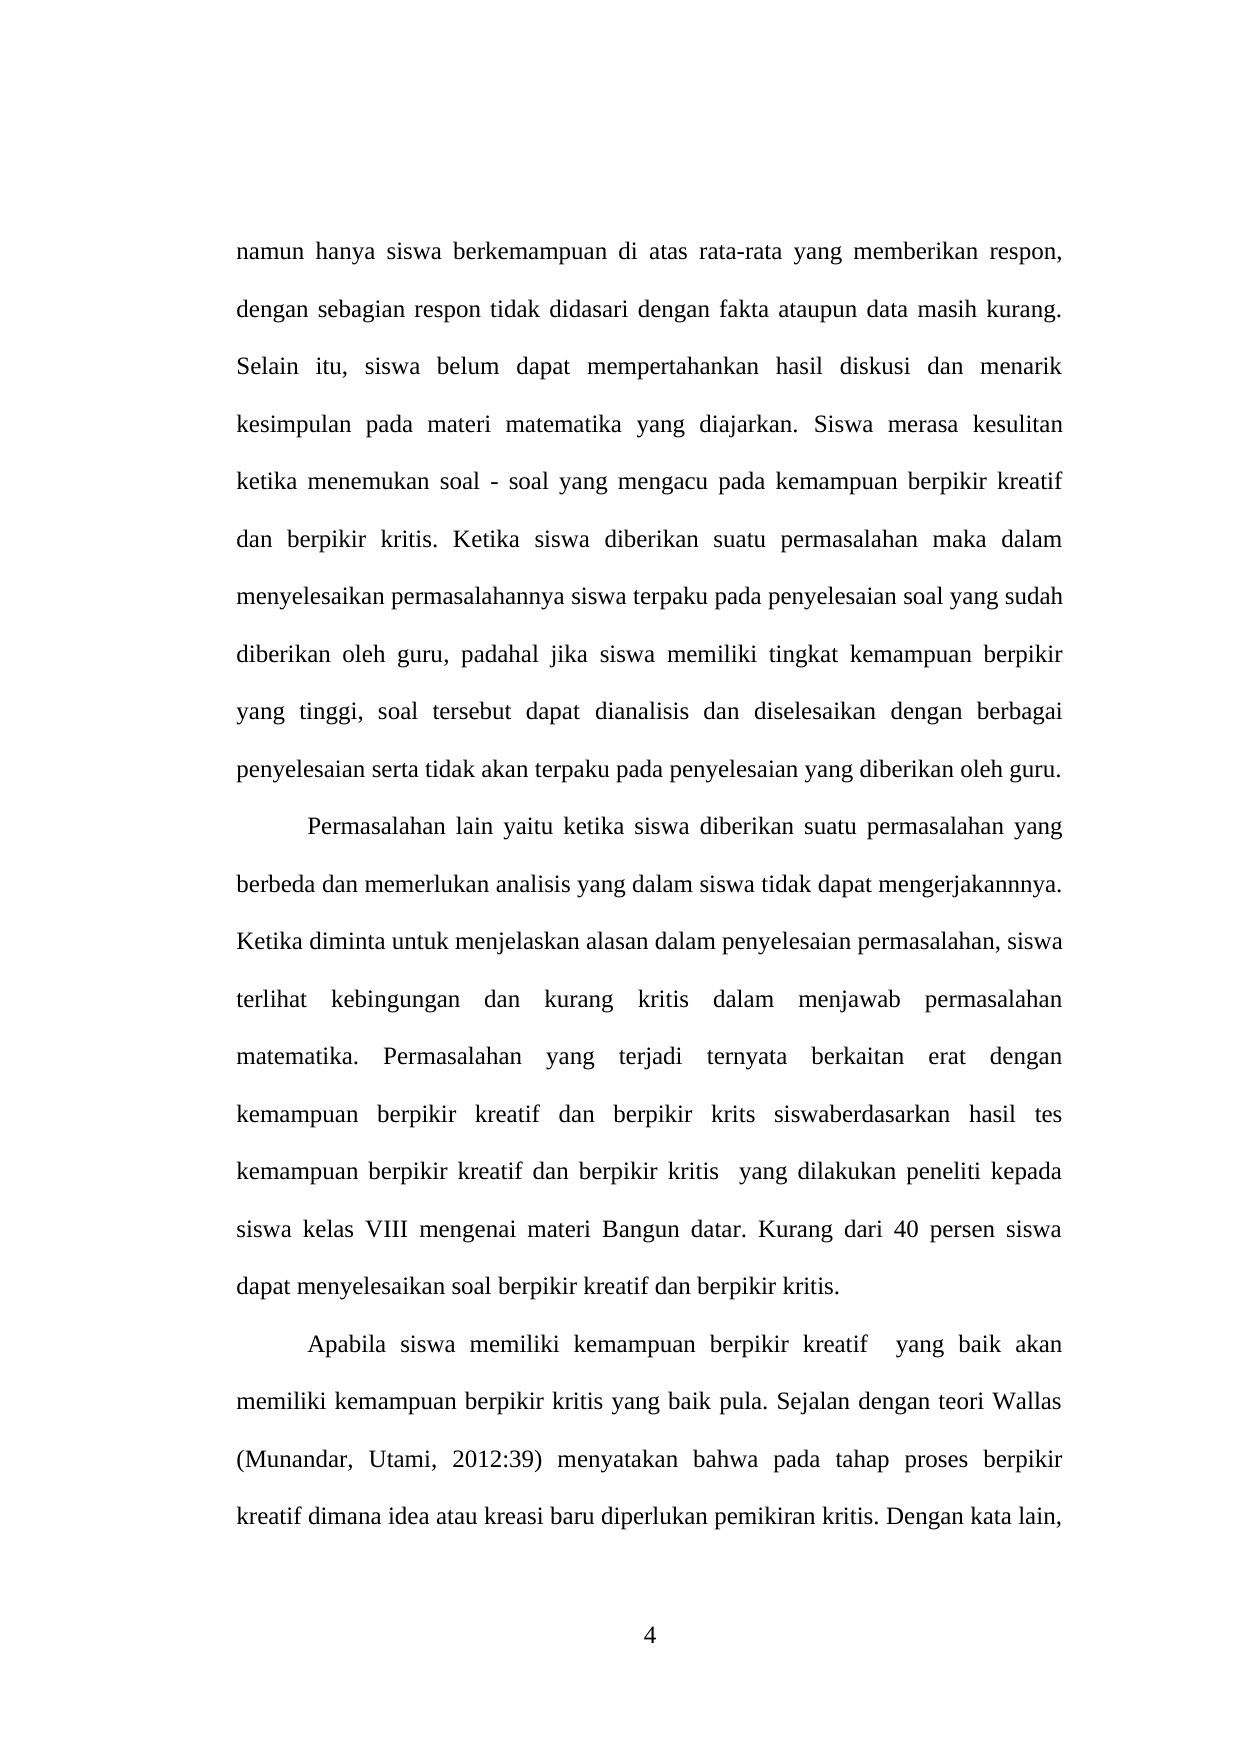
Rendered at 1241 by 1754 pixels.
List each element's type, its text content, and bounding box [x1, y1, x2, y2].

text Permasalahan lain yaitu ketika siswa diberikan suatu permasalahan yang berbeda dan memerlukan analisis yang dalam siswa tidak dapat mengerjakannnya. Ketika diminta untuk menjelaskan alasan dalam penyelesaian permasalahan, siswa terlihat kebingungan dan kurang kritis dalam menjawab permasalahan matematika. Permasalahan yang terjadi ternyata berkaitan erat dengan kemampuan berpikir kreatif dan berpikir krits siswaberdasarkan hasil tes kemampuan berpikir kreatif dan berpikir kritis yang dilakukan peneliti kepada siswa kelas VIII mengenai materi Bangun datar. Kurang dari 40 persen siswa dapat menyelesaikan soal berpikir kreatif dan berpikir kritis. [236, 811, 1063, 1300]
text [236, 1329, 1063, 1530]
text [236, 236, 1063, 782]
